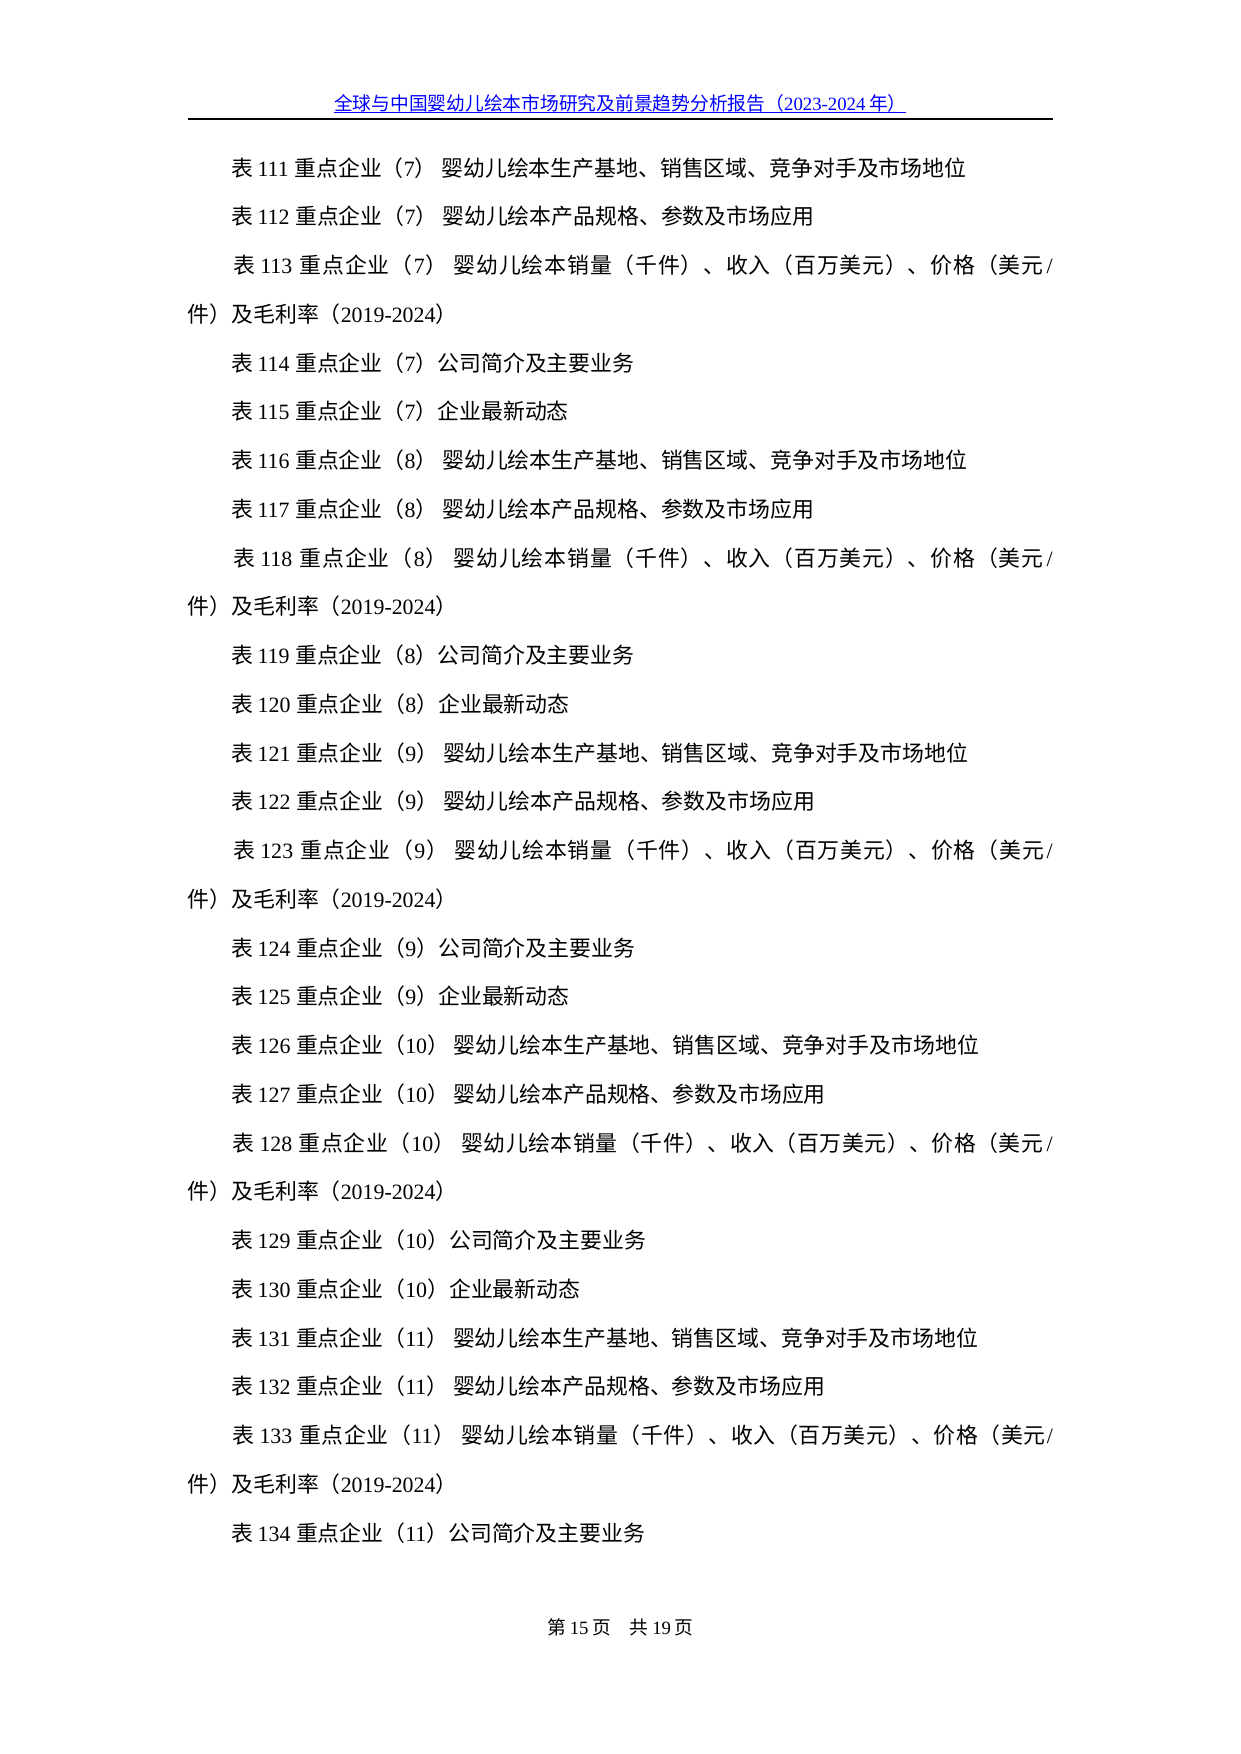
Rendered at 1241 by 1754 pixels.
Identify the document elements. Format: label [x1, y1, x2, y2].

text [187, 150, 1053, 1548]
